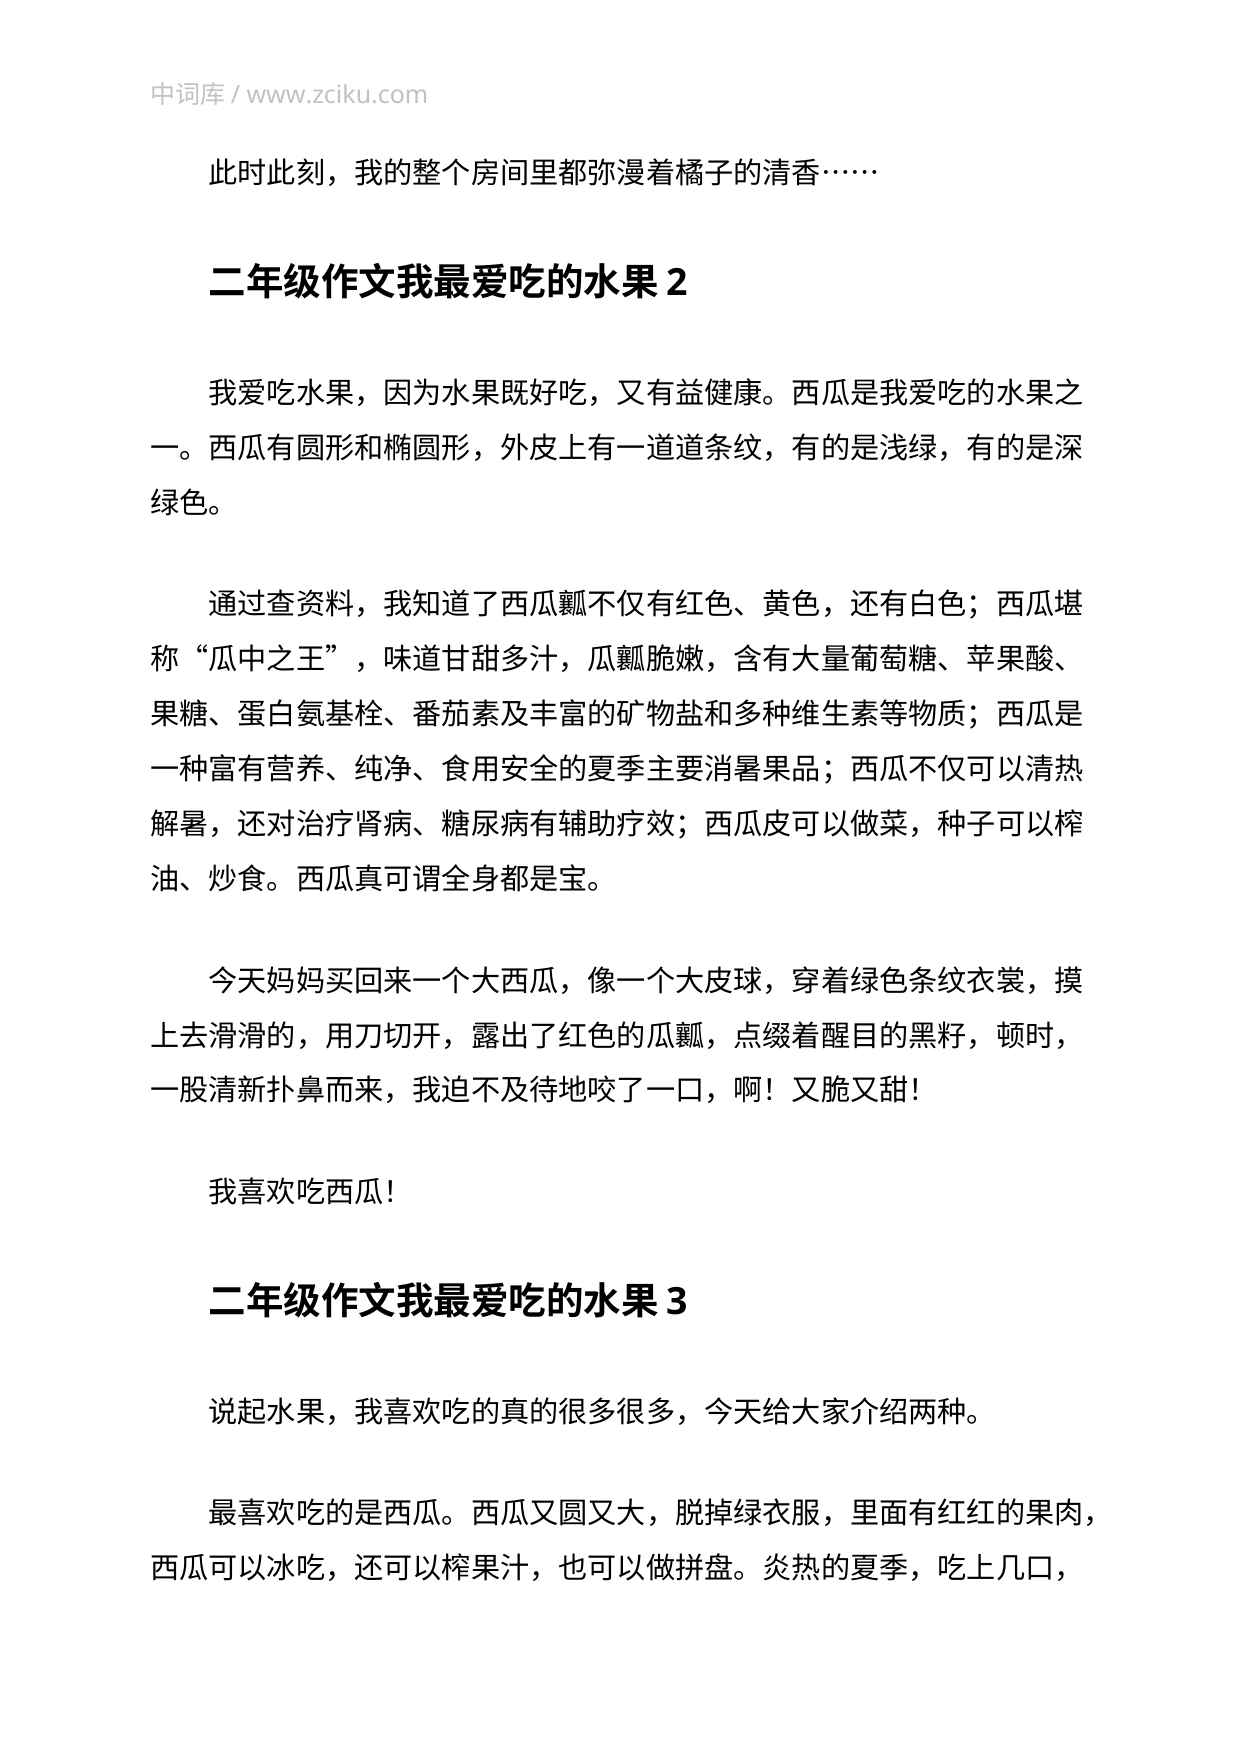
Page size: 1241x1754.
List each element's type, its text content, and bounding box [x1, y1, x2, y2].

text 二年级作文我最爱吃的水果2 [150, 252, 1090, 306]
text 通过查资料，我知道了西瓜瓤不仅有红色、黄色，还有白色；西瓜堪称“瓜中之王”，味道甘甜多汁，瓜瓤脆嫩，含有大量葡萄糖、苹果酸、果糖、蛋白氨基栓、番茄素及丰富的矿物盐和多种维生素等物质；西瓜是一种富有营养、纯净、食用安全的夏季主要消暑果品；西瓜不仅可以清热解暑，还对治疗肾病、糖尿病有辅助疗效；西瓜皮可以做菜，种子可以榨油、炒食。西瓜真可谓全身都是宝。 [150, 581, 1090, 898]
text 说起水果，我喜欢吃的真的很多很多，今天给大家介绍两种。 [150, 1388, 1090, 1430]
text 今天妈妈买回来一个大西瓜，像一个大皮球，穿着绿色条纹衣裳，摸上去滑滑的，用刀切开，露出了红色的瓜瓤，点缀着醒目的黑籽，顿时，一股清新扑鼻而来，我迫不及待地咬了一口，啊！又脆又甜！ [150, 957, 1090, 1109]
text 我喜欢吃西瓜！ [150, 1169, 1090, 1211]
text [150, 1490, 1090, 1587]
text 此时此刻，我的整个房间里都弥漫着橘子的清香…… [150, 150, 1090, 192]
text 二年级作文我最爱吃的水果3 [150, 1271, 1090, 1325]
text 我爱吃水果，因为水果既好吃，又有益健康。西瓜是我爱吃的水果之一。西瓜有圆形和椭圆形，外皮上有一道道条纹，有的是浅绿，有的是深绿色。 [150, 369, 1090, 521]
